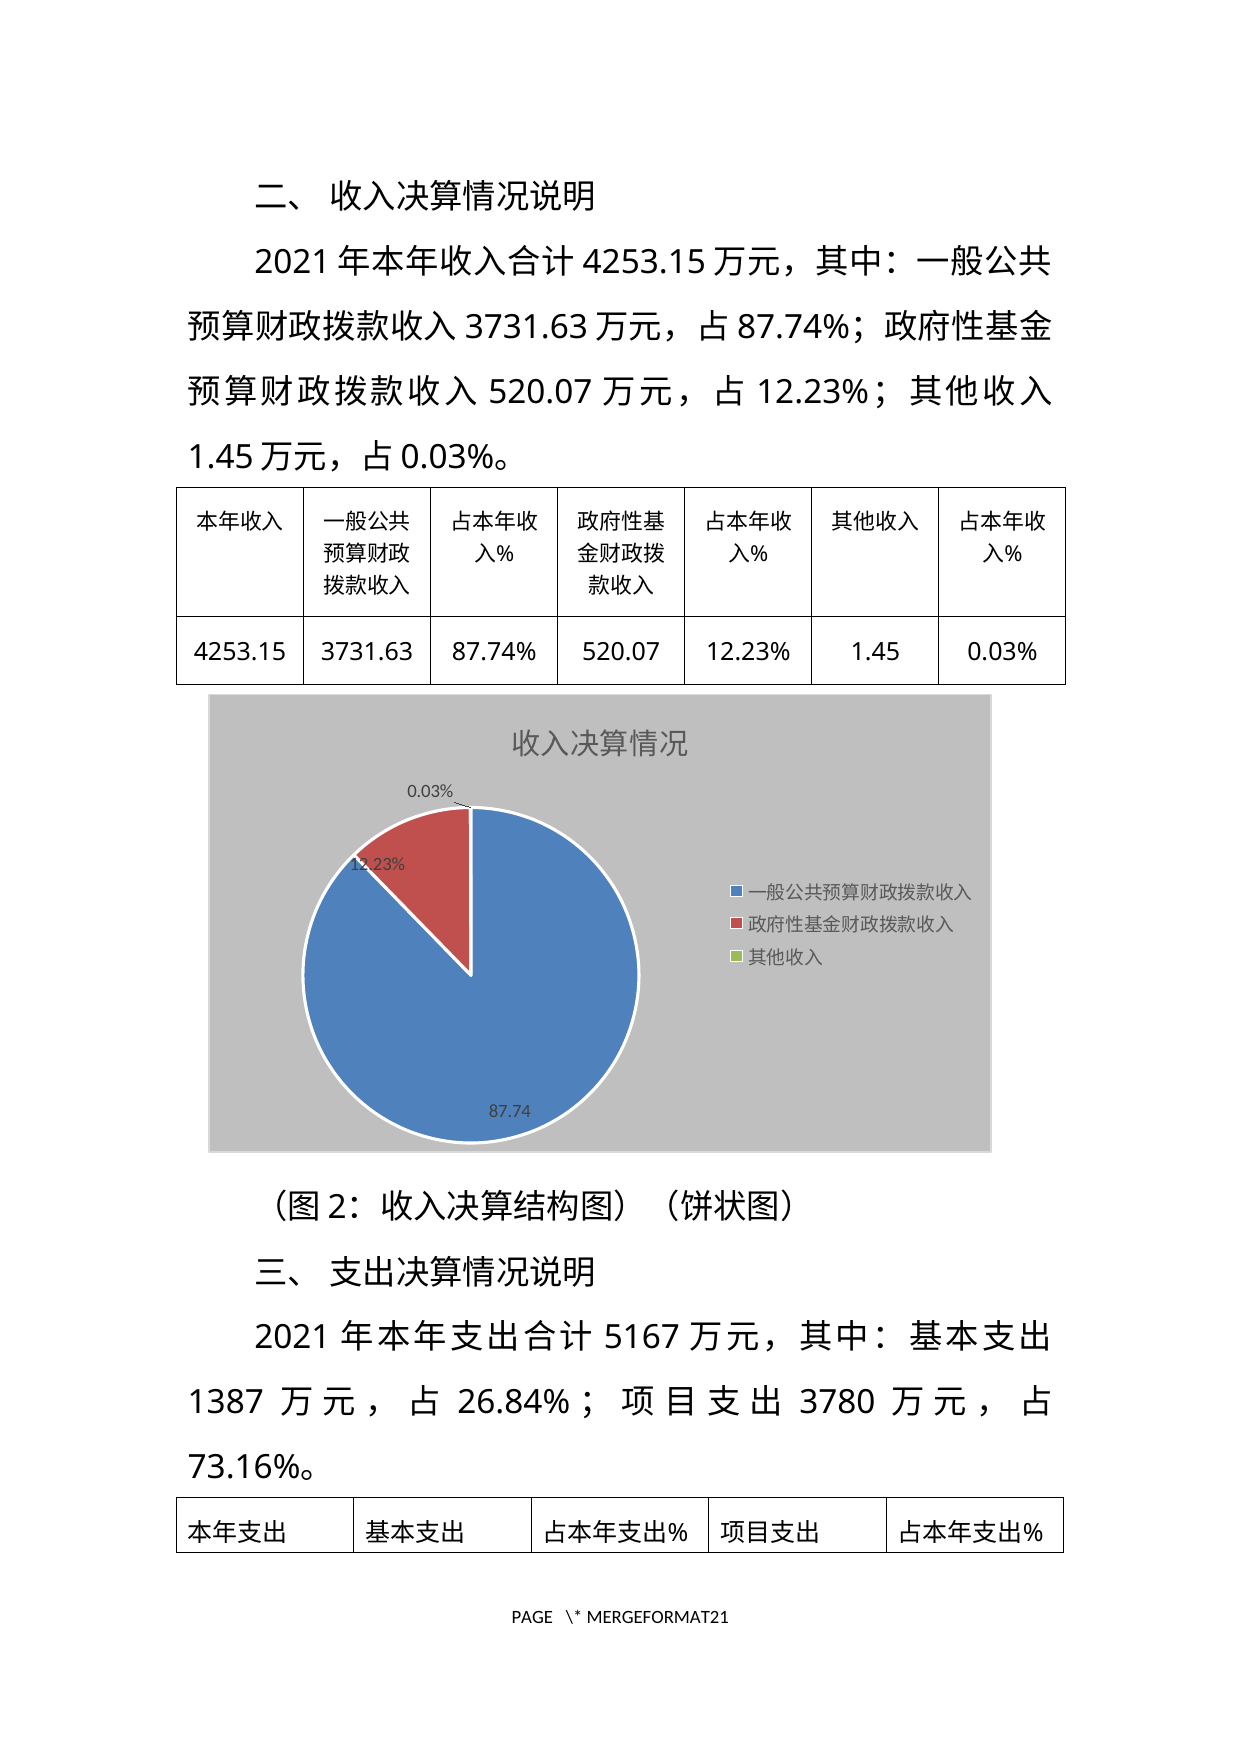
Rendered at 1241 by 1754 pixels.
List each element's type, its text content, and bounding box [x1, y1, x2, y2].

table_header 占本年支出% [532, 1498, 708, 1552]
table_header 占本年收入% [685, 488, 811, 616]
table_header 本年支出 [177, 1498, 353, 1552]
list 支出决算情况说明 [254, 1237, 1053, 1302]
table_cell 87.74% [431, 617, 557, 683]
table_cell 520.07 [558, 617, 684, 683]
table_cell 4253.15 [177, 617, 303, 683]
table_cell 12.23% [685, 617, 811, 683]
table_header 占本年收入% [939, 488, 1065, 616]
table_header 本年收入 [177, 488, 303, 616]
table_header 一般公共预算财政拨款收入 [304, 488, 430, 616]
table_header 占本年收入% [431, 488, 557, 616]
table_header 其他收入 [812, 488, 938, 616]
table_cell 0.03% [939, 617, 1065, 683]
text （图2：收入决算结构图）（饼状图） [187, 685, 1053, 1237]
list 收入决算情况说明 [254, 162, 1053, 227]
table_header 基本支出 [354, 1498, 531, 1552]
text 2021年本年收入合计4253.15万元，其中：一般公共预算财政拨款收入3731.63万元，占87.74%；政府性基金预算财政拨款收入520.07万元，占12.23%；其他收入1.45万元，占0.03%。 [187, 227, 1053, 487]
table_header 政府性基金财政拨款收入 [558, 488, 684, 616]
table_cell 1.45 [812, 617, 938, 683]
table_cell 3731.63 [304, 617, 430, 683]
table_header 占本年支出% [887, 1498, 1063, 1552]
text 2021年本年支出合计5167万元，其中：基本支出1387万元，占26.84%；项目支出3780万元，占73.16%。 [187, 1302, 1053, 1497]
table_header 项目支出 [709, 1498, 886, 1552]
